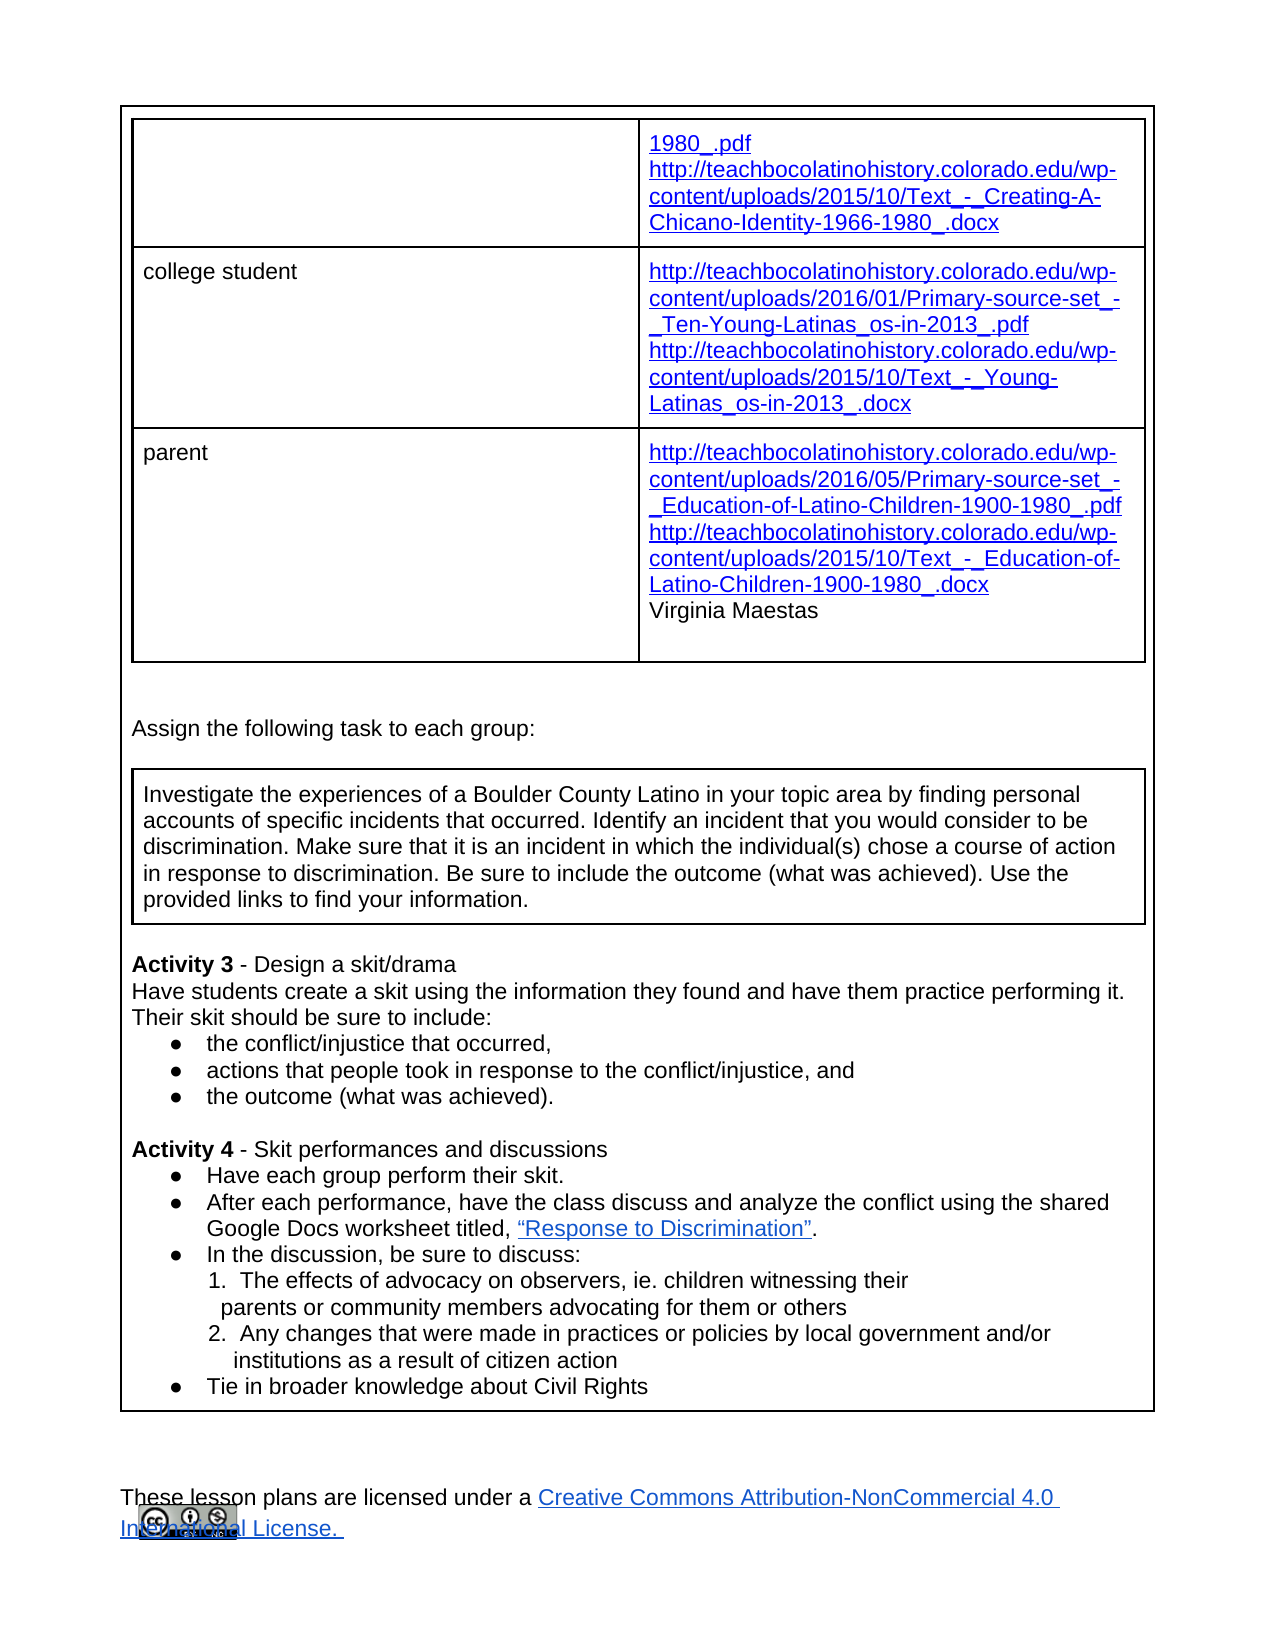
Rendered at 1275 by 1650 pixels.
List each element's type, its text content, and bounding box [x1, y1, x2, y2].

picture [138, 1504, 238, 1537]
